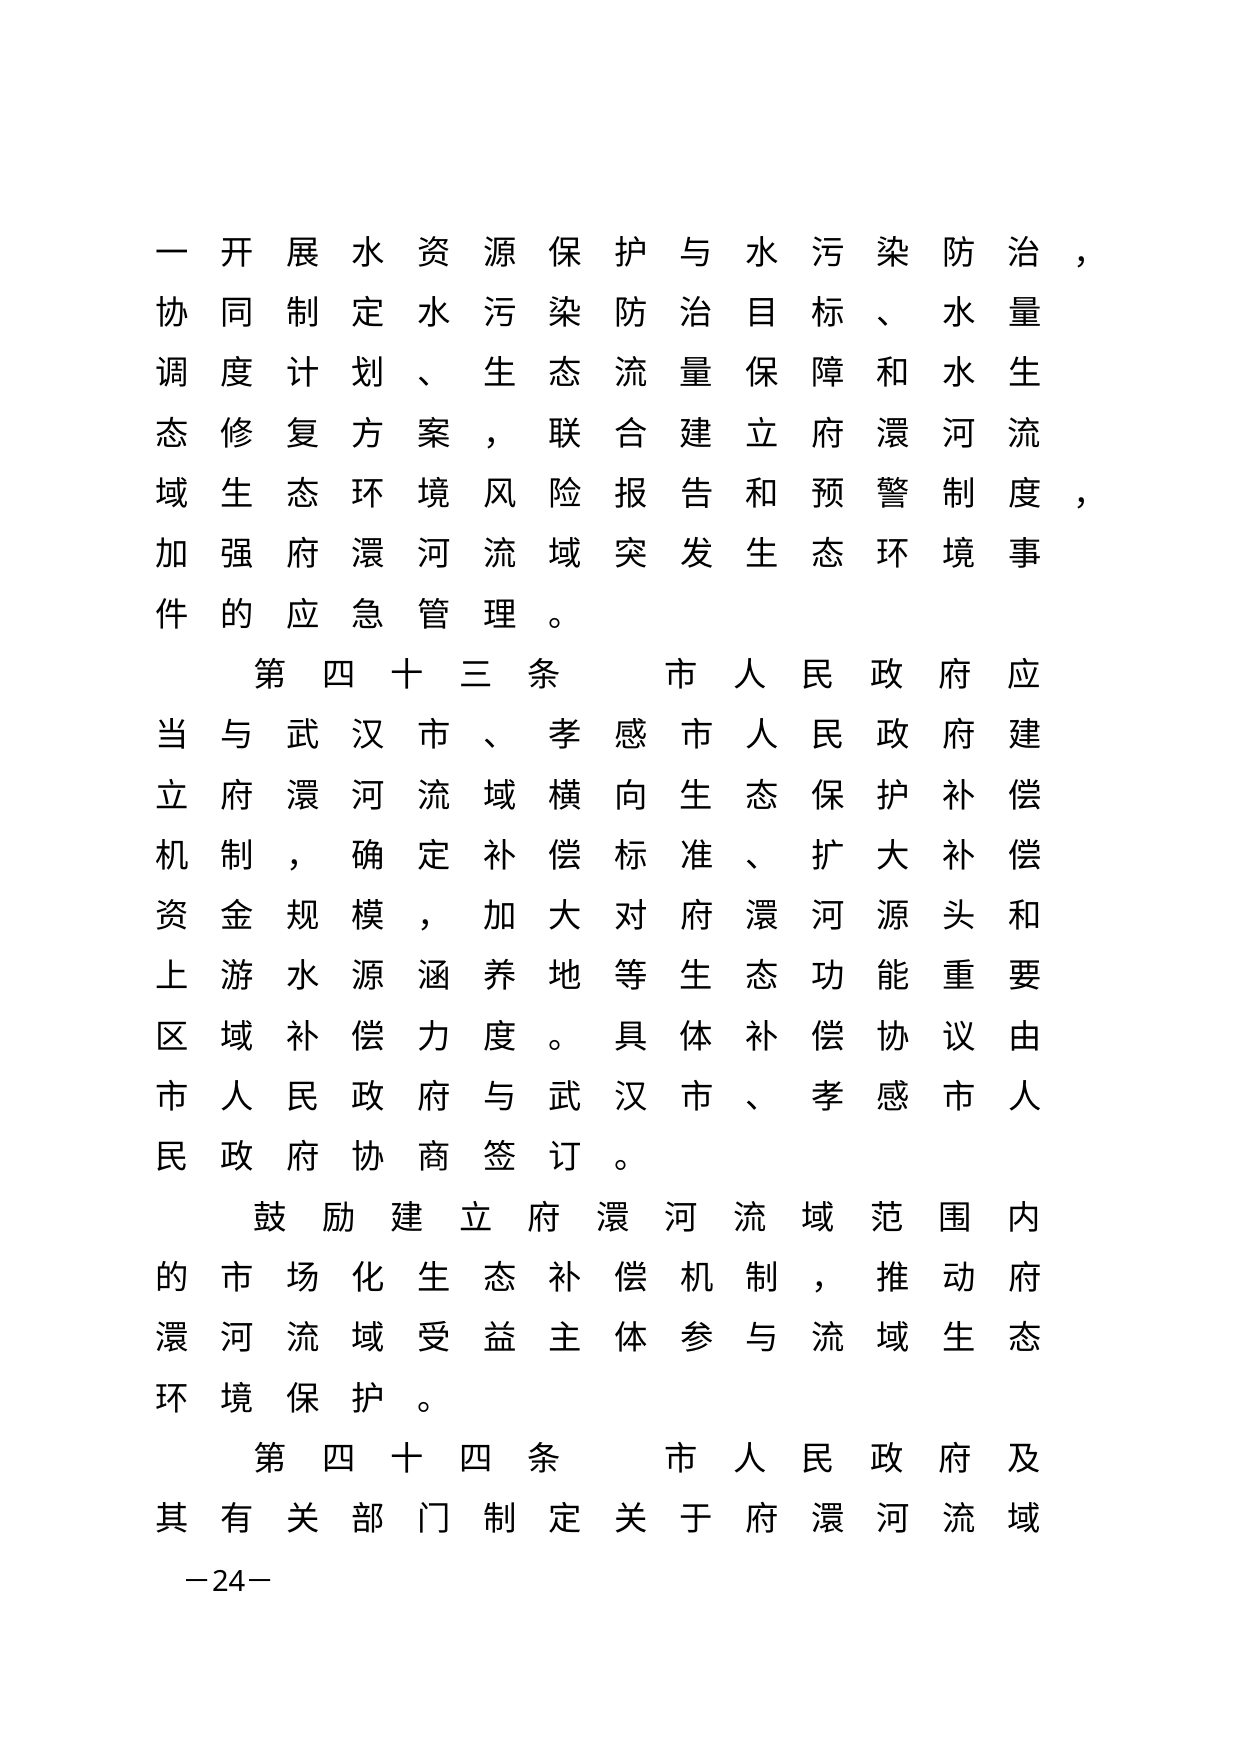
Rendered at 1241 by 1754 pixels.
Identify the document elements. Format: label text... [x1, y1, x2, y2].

text 第四十三条 市人民政府应当与武汉市、孝感市人民政府建立府澴河流域横向生态保护补偿机制，确定补偿标准、扩大补偿资金规模，加大对府澴河源头和上游水源涵养地等生态功能重要区域补偿力度。具体补偿协议由市人民政府与武汉市、孝感市人民政府协商签订。 [155, 642, 1073, 1184]
text 第四十四条 市人民政府及其有关部门制定关于府澴河流域保护的政府规章和规范性文件，应当与武汉市、孝感市人民政府及其有关部门进行沟通协商。 [155, 1426, 1073, 1546]
text 鼓励建立府澴河流域范围内的市场化生态补偿机制，推动府澴河流域受益主体参与流域生态环境保护。 [155, 1184, 1073, 1426]
text 第四十二条 市人民政府应当与武汉市、孝感市人民政府统一开展水资源保护与水污染防治，协同制定水污染防治目标、水量调度计划、生态流量保障和水生态修复方案，联合建立府澴河流域生态环境风险报告和预警制度，加强府澴河流域突发生态环境事件的应急管理。 [155, 219, 1073, 642]
